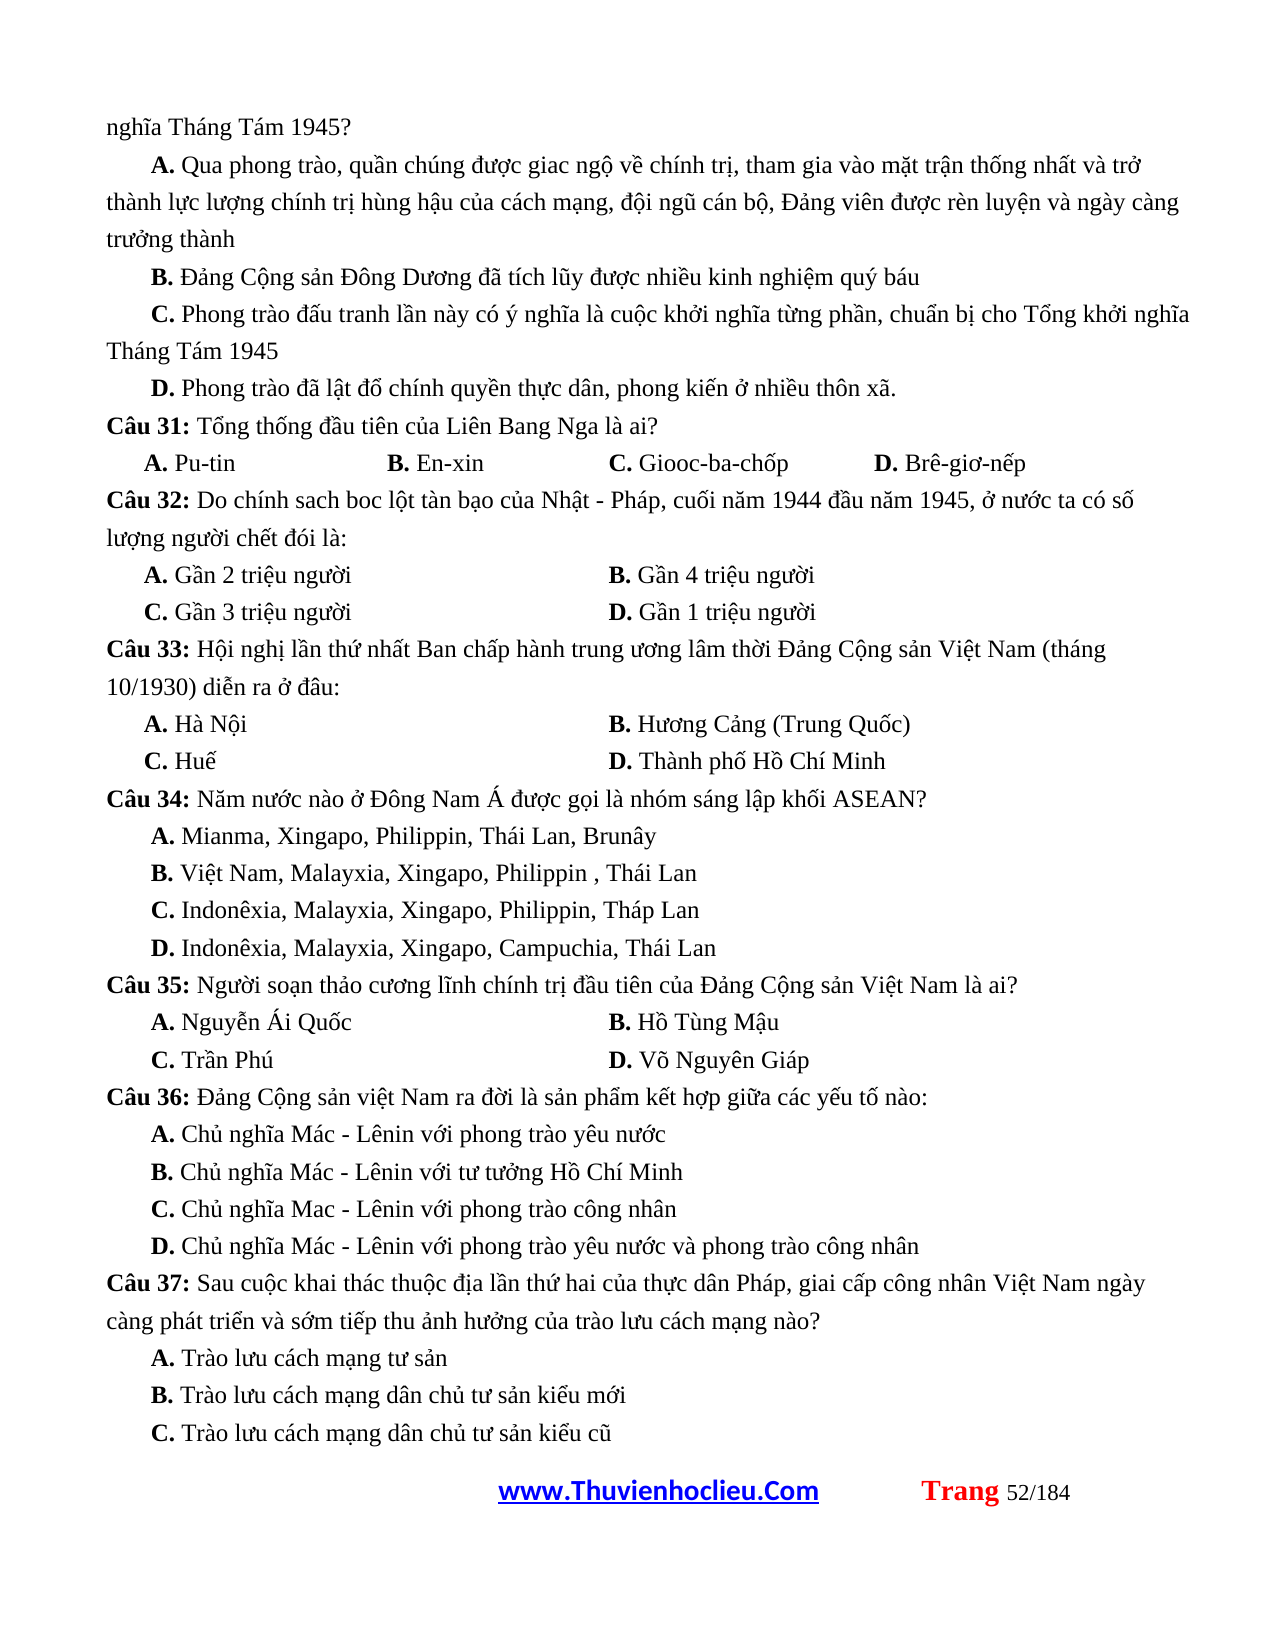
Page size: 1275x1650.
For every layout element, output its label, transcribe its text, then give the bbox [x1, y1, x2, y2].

text A. Chủ nghĩa Mác - Lênin với phong trào yêu nước [106, 1119, 1198, 1148]
text C. Phong trào đấu tranh lần này có ý nghĩa là cuộc khởi nghĩa từng phần, chuẩn bị cho Tổng khởi nghĩa Tháng Tám 1945 [106, 299, 1198, 365]
text C. Chủ nghĩa Mac - Lênin với phong trào công nhân [106, 1194, 1198, 1223]
text B. Trào lưu cách mạng dân chủ tư sản kiểu mới [106, 1380, 1198, 1409]
text Câu 36: Đảng Cộng sản việt Nam ra đời là sản phẩm kết hợp giữa các yếu tố nào: [106, 1082, 1198, 1111]
text Câu 31: Tổng thống đầu tiên của Liên Bang Nga là ai? [106, 411, 1198, 439]
text C. Huế D. Thành phố Hồ Chí Minh [106, 746, 1198, 775]
text Câu 34: Năm nước nào ở Đông Nam Á được gọi là nhóm sáng lập khối ASEAN? [106, 784, 1198, 812]
text A. Qua phong trào, quần chúng được giac ngộ về chính trị, tham gia vào mặt trận thống nhất và trở thành lực lượng chính trị hùng hậu của cách mạng, đội ngũ cán bộ, Đảng viên được rèn luyện và ngày càng trưởng thành [106, 150, 1198, 253]
text A. Pu-tin B. En-xin C. Giooc-ba-chốp D. Brê-giơ-nếp [106, 448, 1198, 477]
text C. Indonêxia, Malayxia, Xingapo, Philippin, Tháp Lan [106, 896, 1198, 924]
text Câu 32: Do chính sach boc lột tàn bạo của Nhật - Pháp, cuối năm 1944 đầu năm 1945, ở nước ta có số lượng người chết đói là: [106, 485, 1198, 551]
text D. Phong trào đã lật đổ chính quyền thực dân, phong kiến ở nhiều thôn xã. [106, 373, 1198, 402]
text Câu 33: Hội nghị lần thứ nhất Ban chấp hành trung ương lâm thời Đảng Cộng sản Việt Nam (tháng 10/1930) diễn ra ở đâu: [106, 634, 1198, 701]
text B. Chủ nghĩa Mác - Lênin với tư tưởng Hồ Chí Minh [106, 1157, 1198, 1185]
text C. Trần Phú D. Võ Nguyên Giáp [106, 1045, 1198, 1073]
text B. Đảng Cộng sản Đông Dương đã tích lũy được nhiều kinh nghiệm quý báu [106, 262, 1198, 290]
text A. Hà Nội B. Hương Cảng (Trung Quốc) [106, 709, 1198, 738]
text A. Mianma, Xingapo, Philippin, Thái Lan, Brunây [106, 821, 1198, 850]
text Câu 35: Người soạn thảo cương lĩnh chính trị đầu tiên của Đảng Cộng sản Việt Nam là ai? [106, 970, 1198, 999]
text A. Gần 2 triệu người B. Gần 4 triệu người [106, 560, 1198, 589]
text Câu 37: Sau cuộc khai thác thuộc địa lần thứ hai của thực dân Pháp, giai cấp công nhân Việt Nam ngày càng phát triển và sớm tiếp thu ảnh hưởng của trào lưu cách mạng nào? [106, 1268, 1198, 1334]
text B. Việt Nam, Malayxia, Xingapo, Philippin , Thái Lan [106, 858, 1198, 887]
text D. Chủ nghĩa Mác - Lênin với phong trào yêu nước và phong trào công nhân [106, 1231, 1198, 1260]
text A. Trào lưu cách mạng tư sản [106, 1343, 1198, 1372]
text C. Gần 3 triệu người D. Gần 1 triệu người [106, 597, 1198, 626]
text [106, 112, 1198, 141]
text C. Trào lưu cách mạng dân chủ tư sản kiểu cũ [106, 1418, 1198, 1446]
text A. Nguyễn Ái Quốc B. Hồ Tùng Mậu [106, 1007, 1198, 1036]
text D. Indonêxia, Malayxia, Xingapo, Campuchia, Thái Lan [106, 933, 1198, 962]
